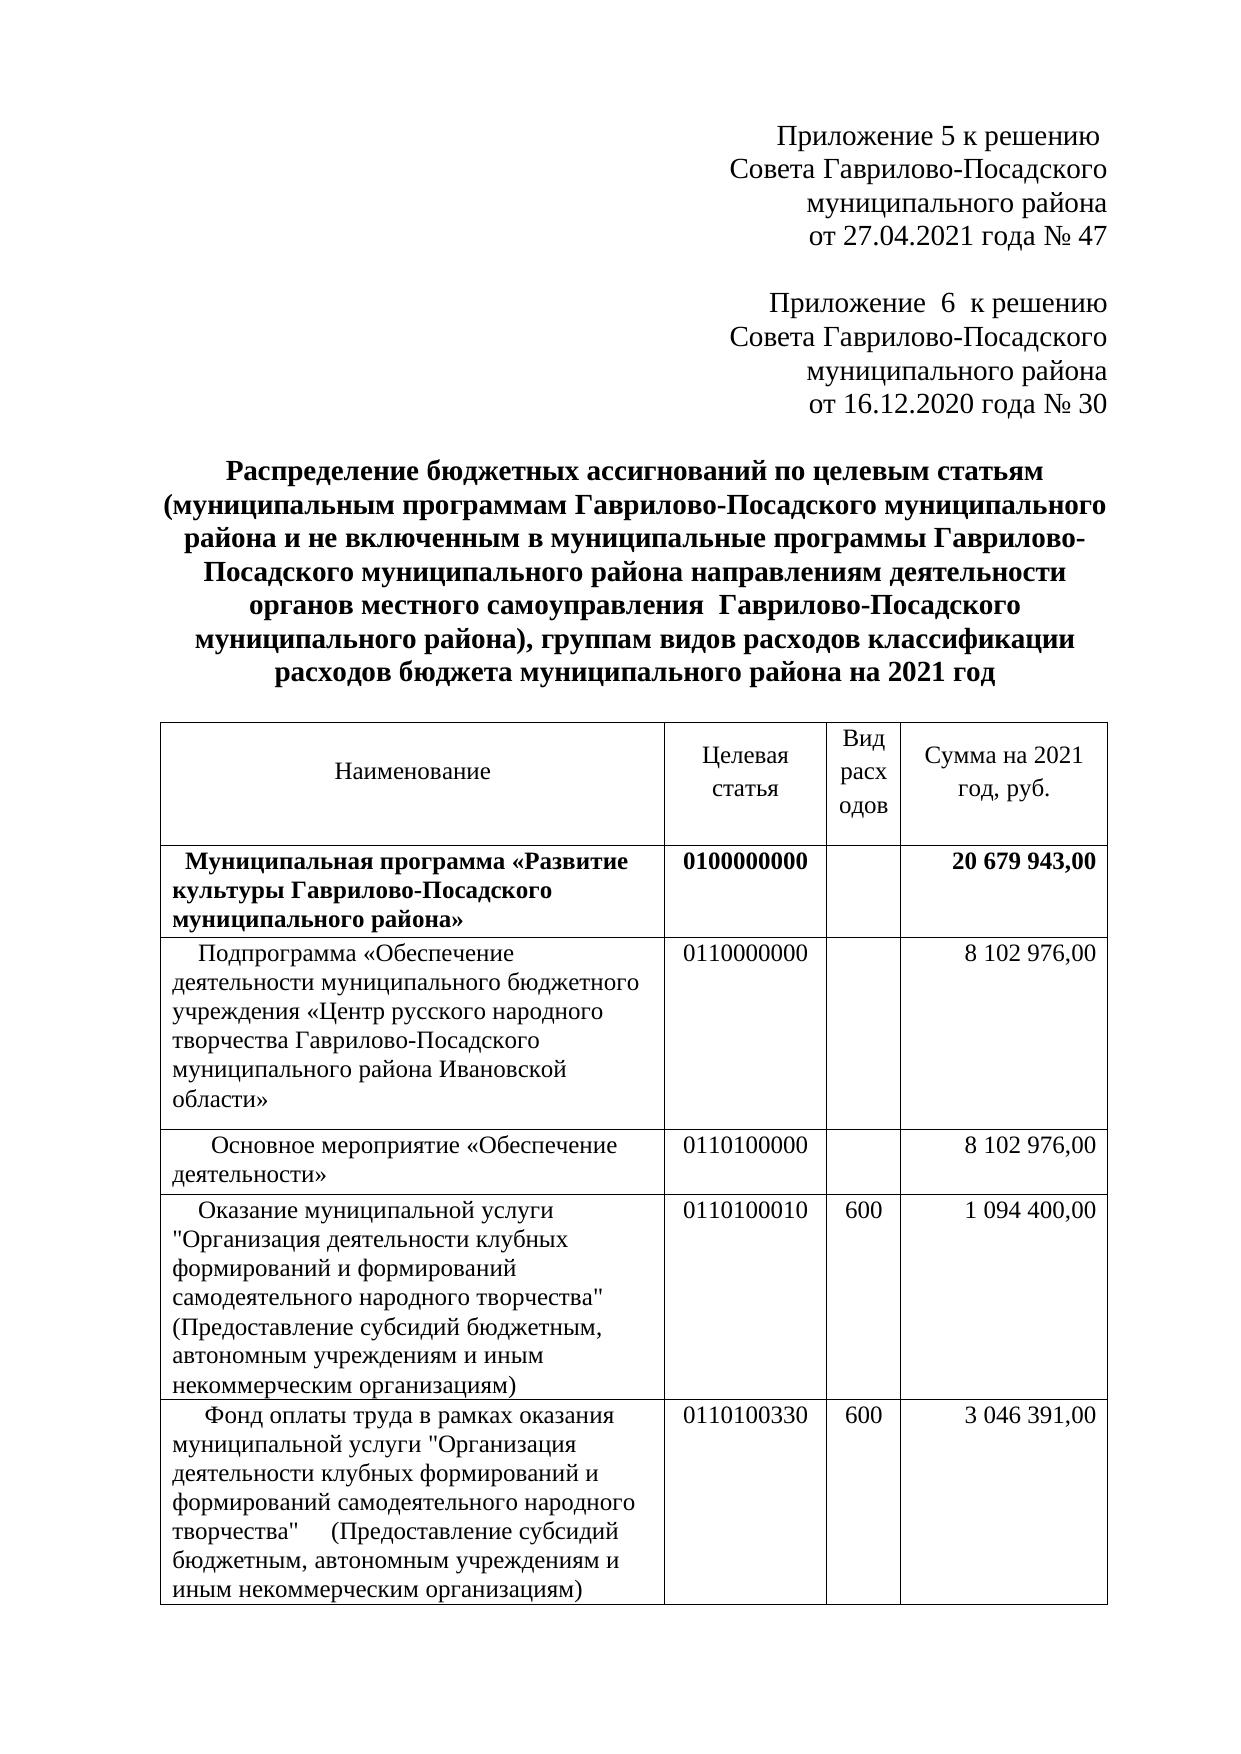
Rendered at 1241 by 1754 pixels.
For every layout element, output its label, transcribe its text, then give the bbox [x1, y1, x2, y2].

table_cell [827, 1130, 900, 1194]
text от 16.12.2020 года № 30 [635, 386, 1107, 420]
text муниципального района [635, 353, 1107, 386]
table_cell 0110100000 [665, 1130, 826, 1194]
table_cell Подпрограмма «Обеспечение деятельности муниципального бюджетного учреждения «Центр русского народного творчества Гаврилово-Посадского муниципального района Ивановской области» [161, 938, 664, 1128]
table_cell Муниципальная программа «Развитие культуры Гаврилово-Посадского муниципального района» [161, 846, 664, 937]
table_header Целевая статья [665, 723, 826, 844]
table_header Наименование [161, 723, 664, 844]
table_cell 1 094 400,00 [901, 1195, 1107, 1398]
text муниципального района [635, 185, 1107, 219]
table_cell 0110000000 [665, 938, 826, 1128]
table_cell [827, 846, 900, 937]
table_cell Основное мероприятие «Обеспечение деятельности» [161, 1130, 664, 1194]
table_cell 8 102 976,00 [901, 938, 1107, 1128]
table_cell 3 046 391,00 [901, 1400, 1107, 1604]
table_cell Фонд оплаты труда в рамках оказания муниципальной услуги "Организация деятельности клубных формирований и формирований самодеятельного народного творчества" (Предоставление субсидий бюджетным, автономным учреждениям и иным некоммерческим организациям) [161, 1400, 664, 1604]
table_cell Оказание муниципальной услуги "Организация деятельности клубных формирований и формирований самодеятельного народного творчества" (Предоставление субсидий бюджетным, автономным учреждениям и иным некоммерческим организациям) [161, 1195, 664, 1398]
table_header Сумма на 2021 год, руб. [901, 723, 1107, 844]
table_cell 0100000000 [665, 846, 826, 937]
text Приложение 5 к решению Совета Гаврилово-Посадского [635, 118, 1107, 185]
table_header Вид расходов [827, 723, 900, 844]
table_cell 600 [827, 1195, 900, 1398]
table_cell 0110100010 [665, 1195, 826, 1398]
text Совета Гаврилово-Посадского [635, 319, 1107, 353]
table_cell 0110100330 [665, 1400, 826, 1604]
text Приложение 6 к решению [635, 286, 1107, 319]
table_cell [827, 938, 900, 1128]
text (муниципальным программам Гаврилово-Посадского муниципального района и не включенным в муниципальные программы Гаврилово-Посадского муниципального района направлениям деятельности органов местного самоуправления Гаврилово-Посадского муниципального района), группам видов расходов классификации расходов бюджета муниципального района на 2021 год [162, 487, 1107, 688]
table_cell 600 [827, 1400, 900, 1604]
text Распределение бюджетных ассигнований по целевым статьям [162, 453, 1107, 487]
text от 27.04.2021 года № 47 [162, 219, 1107, 252]
table_cell 20 679 943,00 [901, 846, 1107, 937]
table_cell 8 102 976,00 [901, 1130, 1107, 1194]
